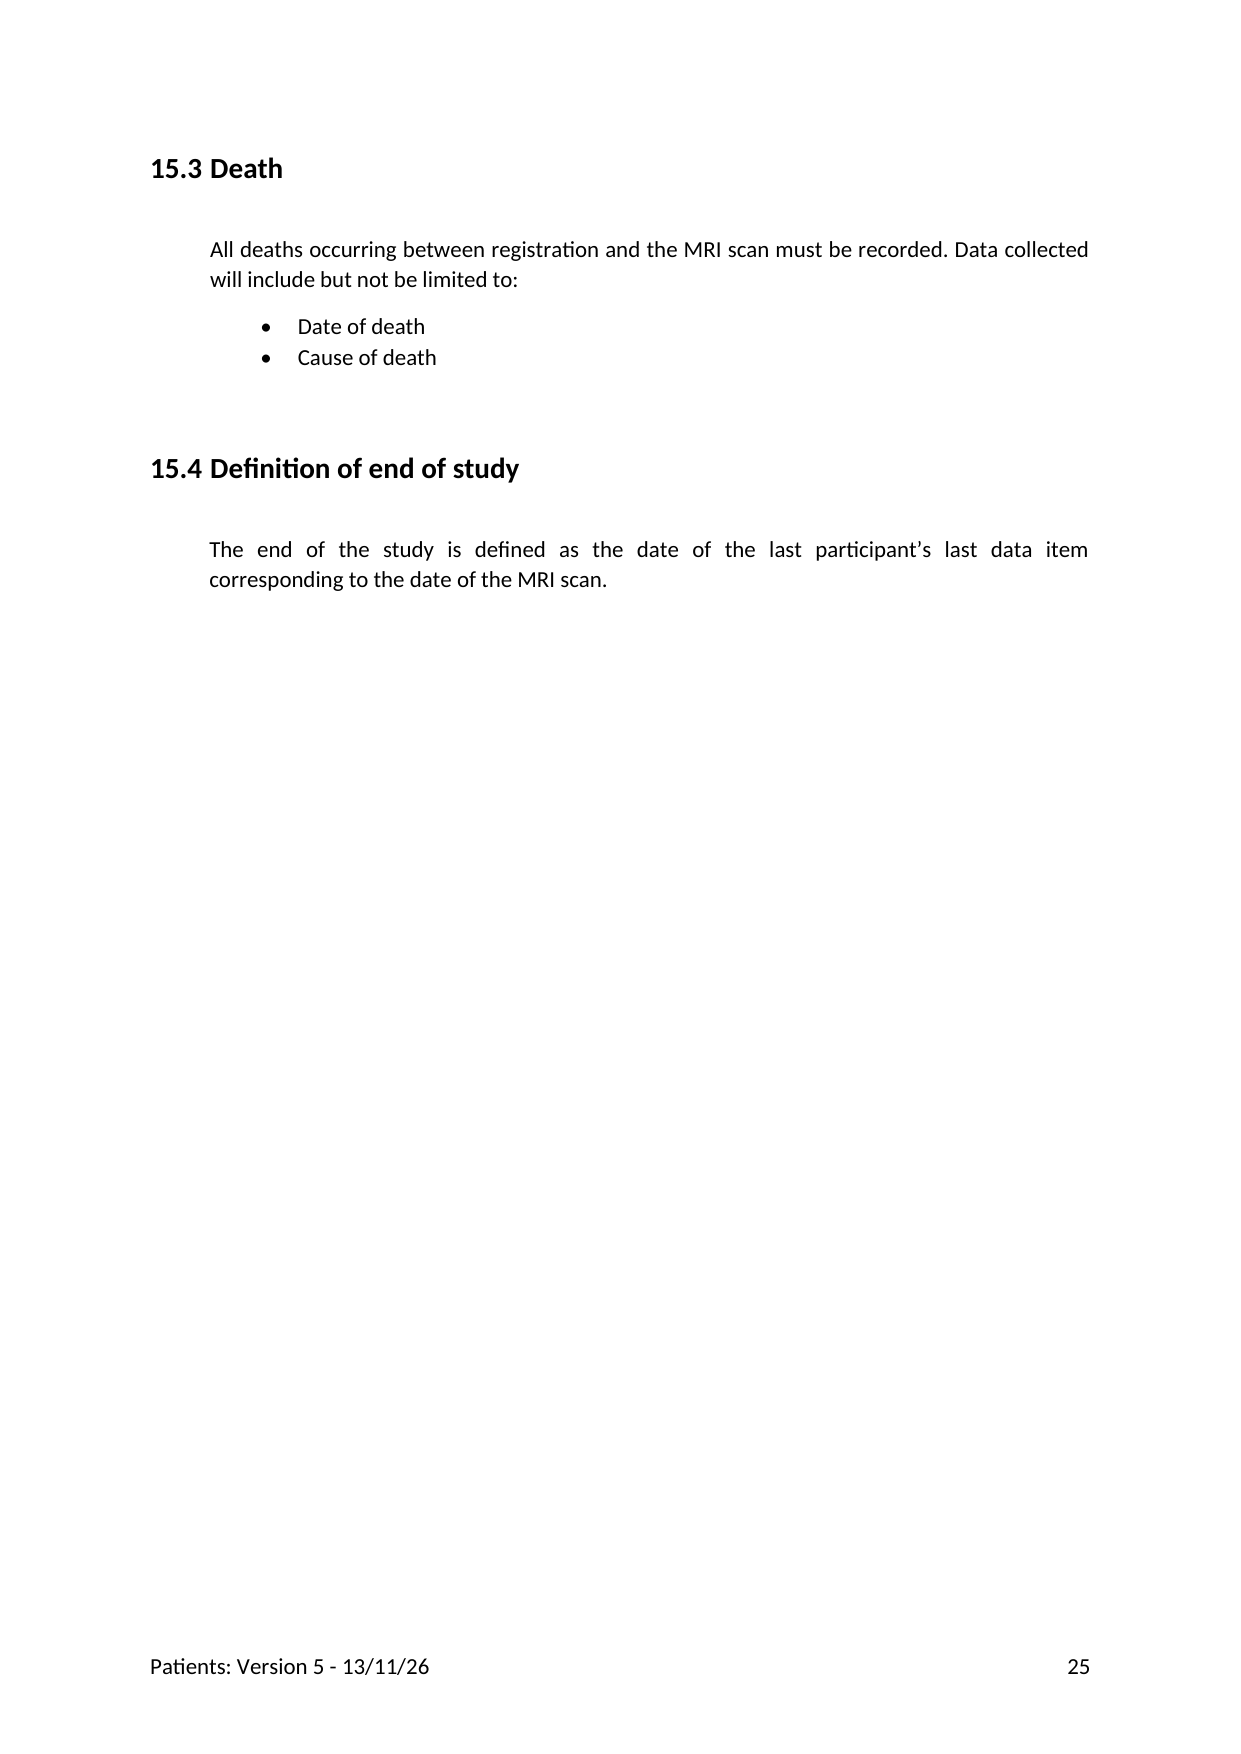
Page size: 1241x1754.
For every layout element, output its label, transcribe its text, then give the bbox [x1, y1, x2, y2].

subtitle Death [150, 150, 1090, 186]
list Date of death [260, 312, 1090, 340]
list Cause of death [260, 343, 1090, 371]
text All deaths occurring between registration and the MRI scan must be recorded. Data collected will include but not be limited to: [210, 235, 1090, 293]
text The end of the study is defined as the date of the last participant’s last data item corresponding to the date of the MRI scan. [209, 535, 1090, 593]
subtitle Definition of end of study [150, 450, 1090, 486]
